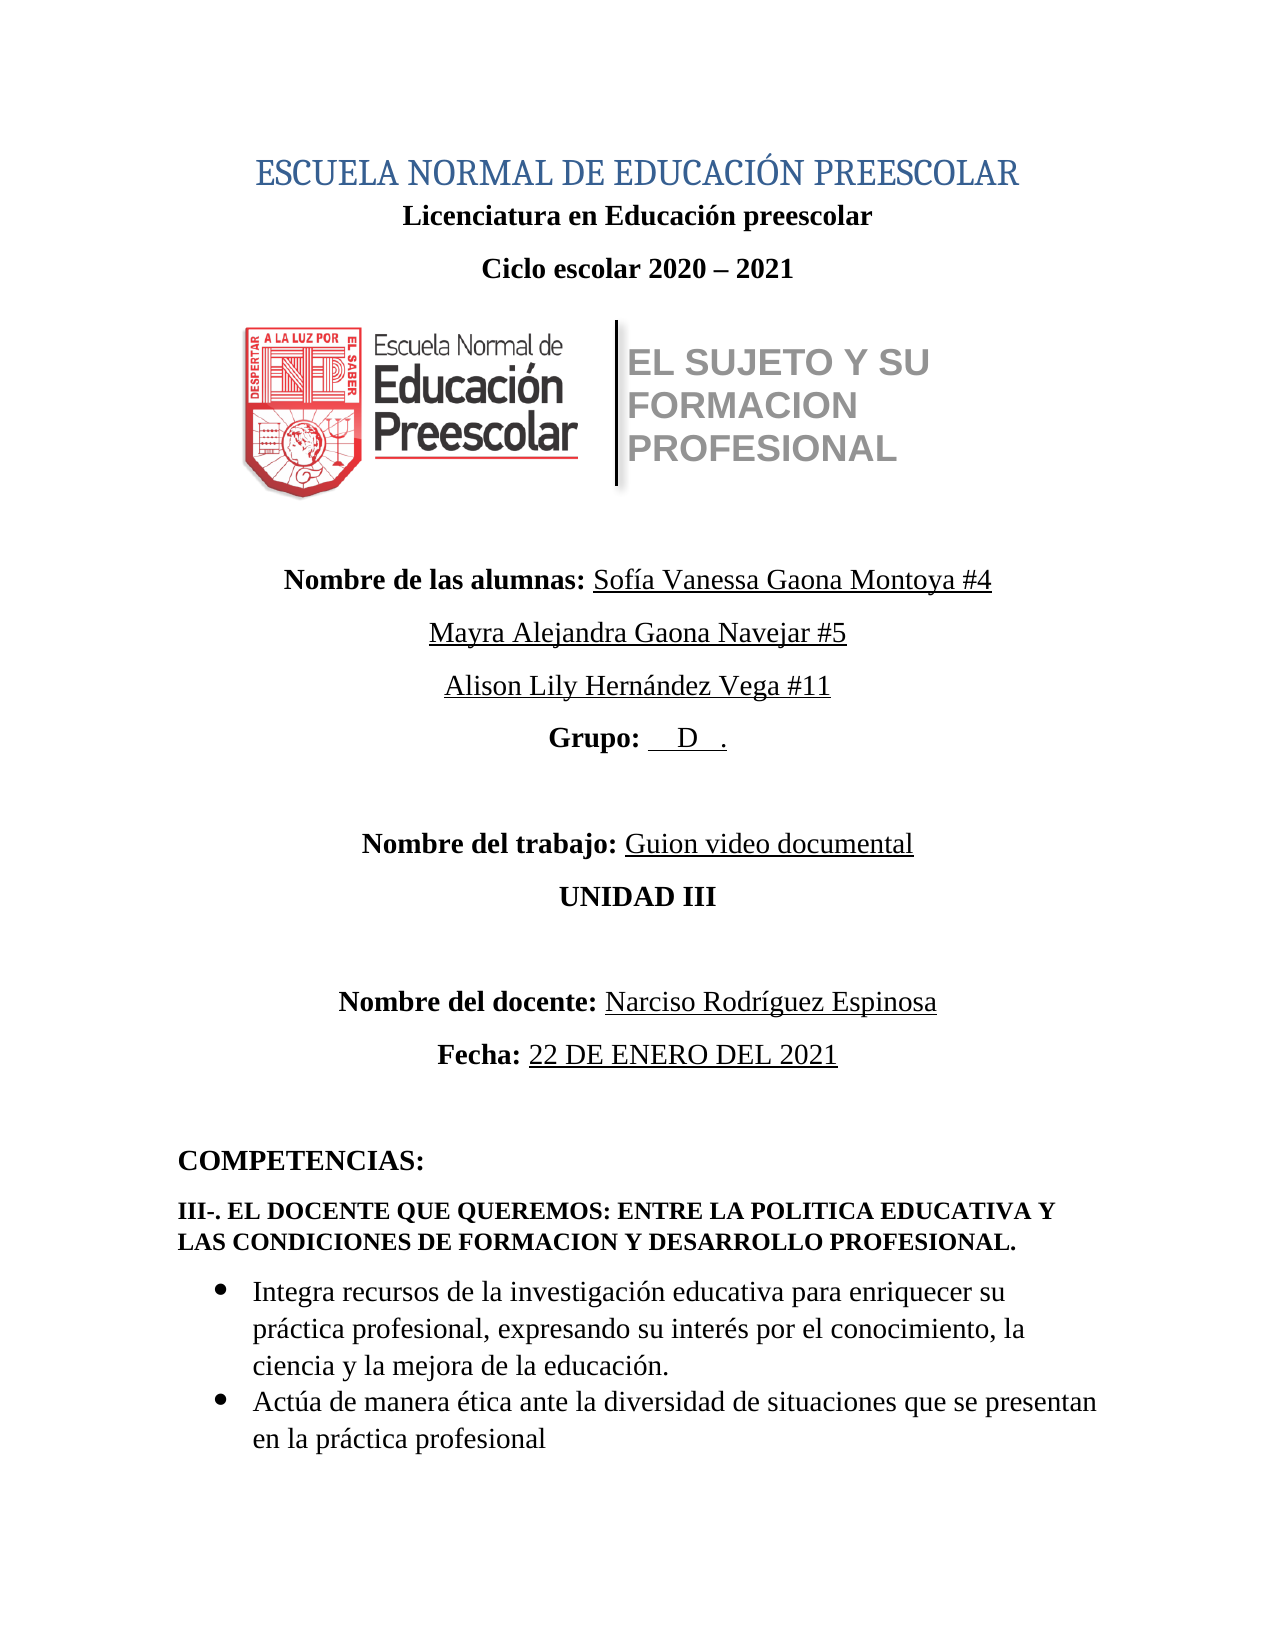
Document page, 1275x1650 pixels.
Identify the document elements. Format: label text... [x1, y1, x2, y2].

text Licenciatura en Educación preescolar [177, 198, 1098, 232]
text UNIDAD III [177, 879, 1098, 912]
picture [240, 319, 578, 501]
text Nombre del docente: Narciso Rodríguez Espinosa [177, 984, 1098, 1018]
text COMPETENCIAS: [177, 1143, 1098, 1177]
list Integra recursos de la investigación educativa para enriquecer su práctica profesional, expresando su interés por el conocimiento, la ciencia y la mejora de la educación. [215, 1274, 1098, 1381]
text III-. EL DOCENTE QUE QUEREMOS: ENTRE LA POLITICA EDUCATIVA Y LAS CONDICIONES DE FORMACION Y DESARROLLO PROFESIONAL. [177, 1196, 1098, 1256]
text Ciclo escolar 2020 – 2021 [177, 251, 1098, 285]
subtitle ESCUELA NORMAL DE EDUCACIÓN PREESCOLAR [177, 152, 1098, 195]
text Mayra Alejandra Gaona Navejar #5 [177, 615, 1098, 648]
list Actúa de manera ética ante la diversidad de situaciones que se presentan en la práctica profesional [215, 1384, 1098, 1454]
text Fecha: 22 DE ENERO DEL 2021 [177, 1037, 1098, 1071]
text Nombre del trabajo: Guion video documental [177, 826, 1098, 860]
text Nombre de las alumnas: Sofía Vanessa Gaona Montoya #4 [177, 562, 1098, 596]
text Alison Lily Hernández Vega #11 [177, 668, 1098, 701]
text Grupo: D . [177, 721, 1098, 754]
